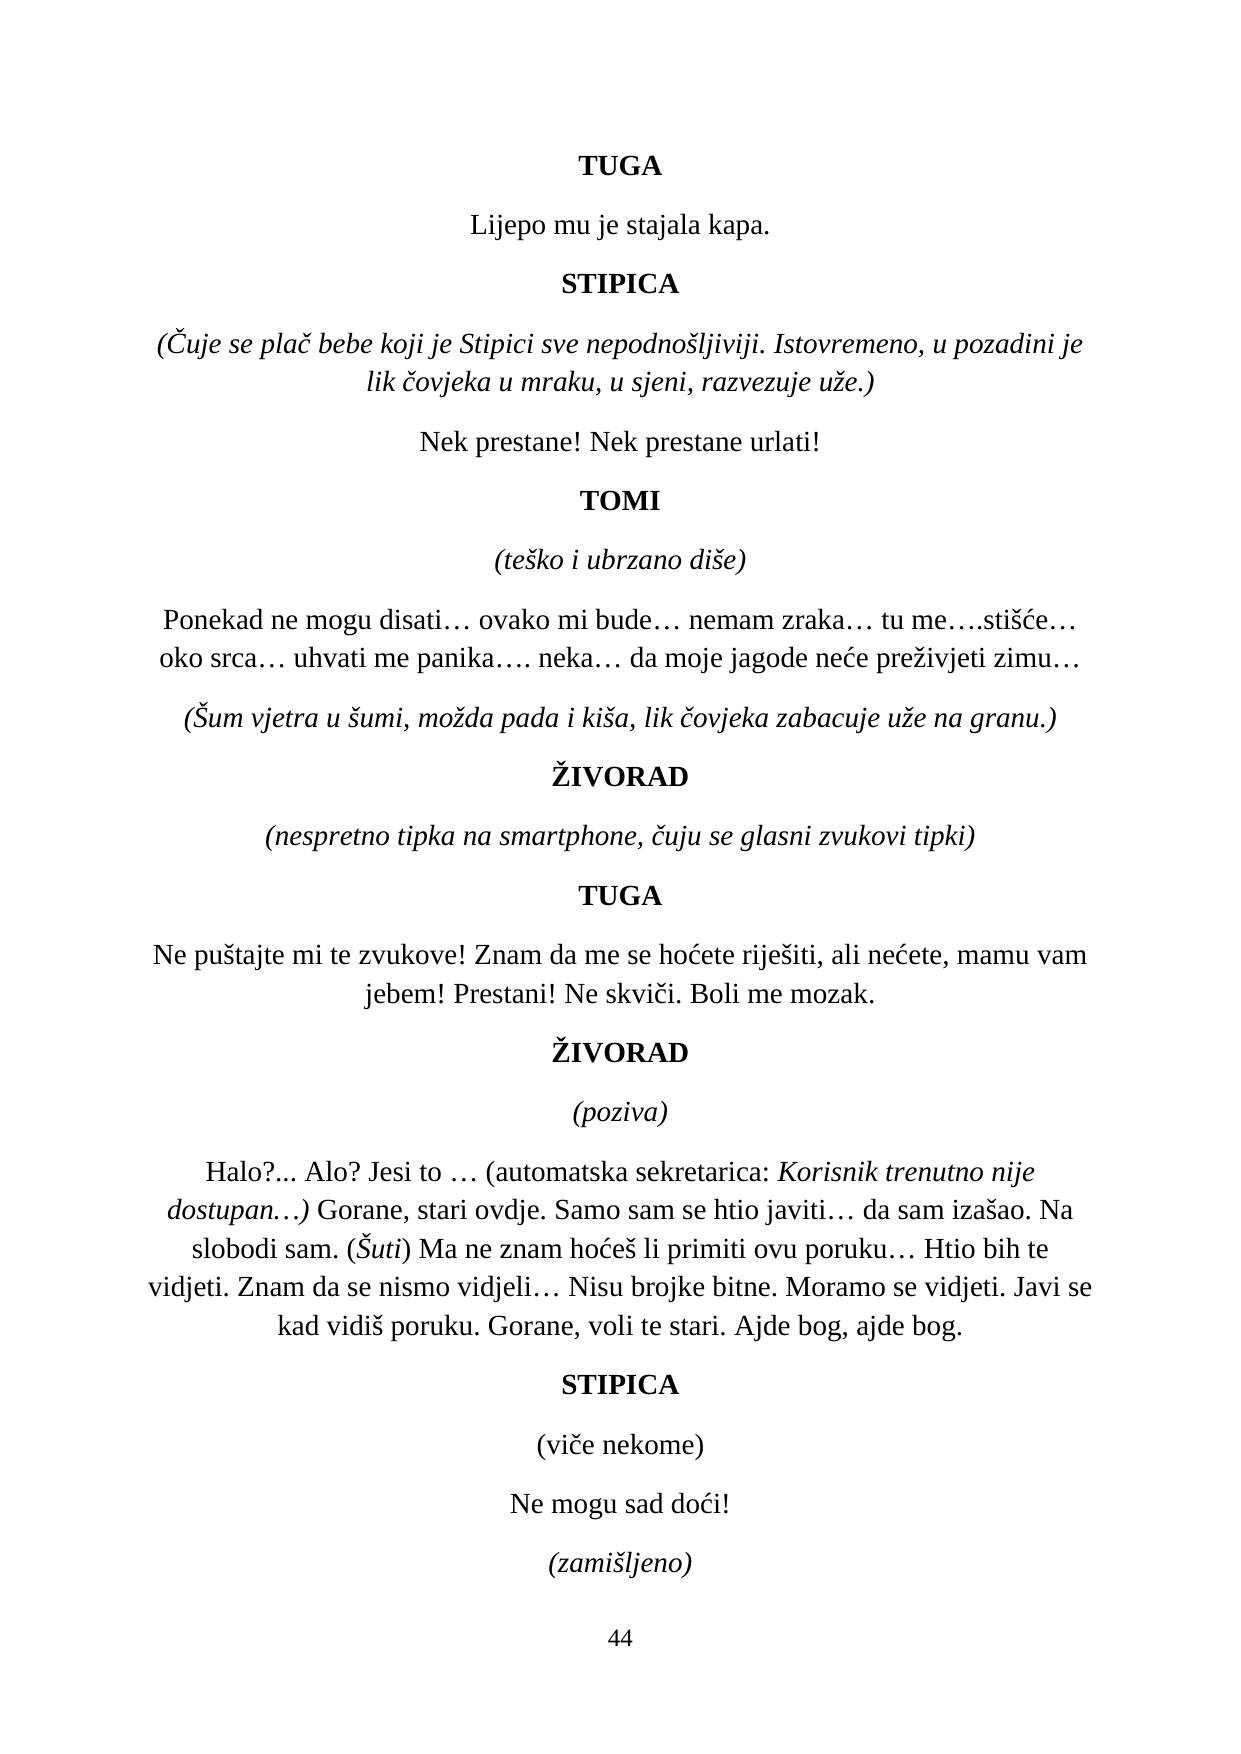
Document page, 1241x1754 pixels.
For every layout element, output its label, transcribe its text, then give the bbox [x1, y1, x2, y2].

text (Šum vjetra u šumi, možda pada i kiša, lik čovjeka zabacuje uže na granu.) [148, 700, 1093, 733]
text (zamišljeno) [148, 1546, 1093, 1579]
text TUGA [148, 148, 1093, 181]
text ŽIVORAD [148, 759, 1093, 793]
text Ne mogu sad doći! [148, 1486, 1093, 1520]
text (poziva) [148, 1094, 1093, 1128]
text (teško i ubrzano diše) [148, 542, 1093, 576]
text Nek prestane! Nek prestane urlati! [148, 424, 1093, 457]
text TUGA [148, 878, 1093, 911]
text STIPICA [148, 266, 1093, 300]
text Lijepo mu je stajala kapa. [148, 207, 1093, 241]
text (nespretno tipka na smartphone, čuju se glasni zvukovi tipki) [148, 818, 1093, 852]
text Halo?... Alo? Jesi to … (automatska sekretarica: Korisnik trenutno nije dostupan…) Gorane, stari ovdje. Samo sam se htio javiti… da sam izašao. Na slobodi sam. (Šuti) Ma ne znam hoćeš li primiti ovu poruku… Htio bih te vidjeti. Znam da se nismo vidjeli… Nisu brojke bitne. Moramo se vidjeti. Javi se kad vidiš poruku. Gorane, voli te stari. Ajde bog, ajde bog. [148, 1154, 1093, 1342]
text (Čuje se plač bebe koji je Stipici sve nepodnošljiviji. Istovremeno, u pozadini je lik čovjeka u mraku, u sjeni, razvezuje uže.) [148, 326, 1093, 398]
text TOMI [148, 483, 1093, 517]
text Ne puštajte mi te zvukove! Znam da me se hoćete riješiti, ali nećete, mamu vam jebem! Prestani! Ne skviči. Boli me mozak. [148, 937, 1093, 1009]
text STIPICA [148, 1367, 1093, 1401]
text (viče nekome) [148, 1427, 1093, 1460]
text Ponekad ne mogu disati… ovako mi bude… nemam zraka… tu me….stišće… oko srca… uhvati me panika…. neka… da moje jagode neće preživjeti zimu… [148, 602, 1093, 674]
text ŽIVORAD [148, 1035, 1093, 1069]
